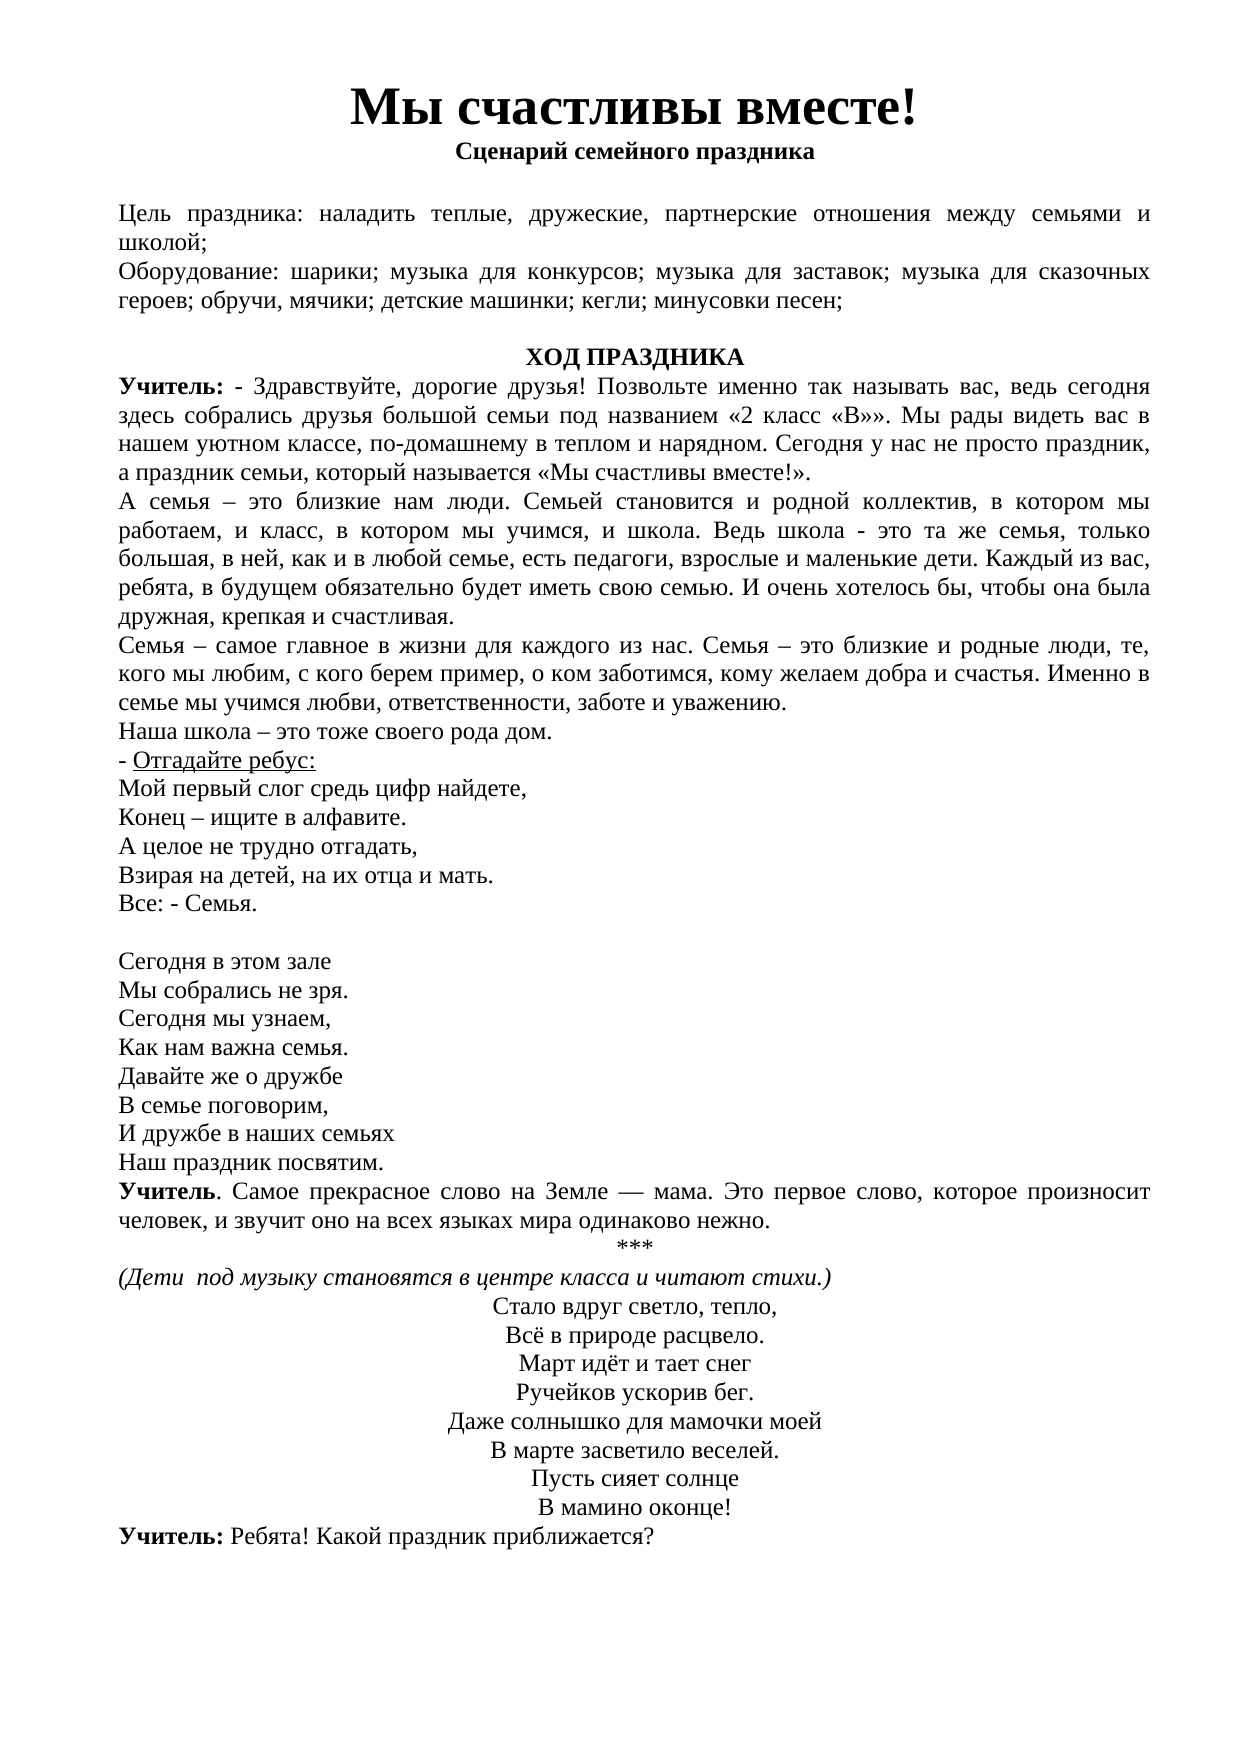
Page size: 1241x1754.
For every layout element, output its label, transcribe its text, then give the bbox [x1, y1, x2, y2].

text Конец – ищите в алфавите. [118, 802, 1152, 831]
text Стало вдруг светло, тепло, [118, 1291, 1152, 1320]
text Март идёт и тает снег [118, 1348, 1152, 1377]
text ХОД ПРАЗДНИКА [118, 342, 1152, 371]
text А семья – это близкие нам люди. Семьей становится и родной коллектив, в котором мы работаем, и класс, в котором мы учимся, и школа. Ведь школа - это та же семья, только большая, в ней, как и в любой семье, есть педагоги, взрослые и маленькие дети. Каждый из вас, ребята, в будущем обязательно будет иметь свою семью. И очень хотелось бы, чтобы она была дружная, крепкая и счастливая. [118, 486, 1152, 630]
text *** [118, 1233, 1152, 1262]
text Сегодня в этом зале [118, 946, 1152, 975]
text Мы счастливы вместе! [118, 74, 1152, 136]
text Взирая на детей, на их отца и мать. [118, 860, 1152, 888]
text Сегодня мы узнаем, [118, 1003, 1152, 1032]
text - Отгадайте ребус: [118, 745, 1152, 773]
text Оборудование: шарики; музыка для конкурсов; музыка для заставок; музыка для сказочных героев; обручи, мячики; детские машинки; кегли; минусовки песен; [118, 256, 1152, 313]
text Учитель: - Здравствуйте, дорогие друзья! Позвольте именно так называть вас, ведь сегодня здесь собрались друзья большой семьи под названием «2 класс «В»». Мы рады видеть вас в нашем уютном классе, по-домашнему в теплом и нарядном. Сегодня у нас не просто праздник, а праздник семьи, который называется «Мы счастливы вместе!». [118, 371, 1152, 486]
text Мой первый слог средь цифр найдете, [118, 773, 1152, 802]
text Все: - Семья. [118, 888, 1152, 917]
text (Дети под музыку становятся в центре класса и читают стихи.) [118, 1262, 1152, 1291]
text Сценарий семейного праздника [118, 136, 1152, 165]
text Цель праздника: наладить теплые, дружеские, партнерские отношения между семьями и школой; [118, 198, 1152, 256]
text Как нам важна семья. [118, 1032, 1152, 1061]
text Учитель: Ребята! Какой праздник приближается? [118, 1521, 1152, 1550]
text Ручейков ускорив бег. [118, 1377, 1152, 1406]
text В мамино оконце! [118, 1492, 1152, 1521]
text Всё в природе расцвело. [118, 1320, 1152, 1348]
text Семья – самое главное в жизни для каждого из нас. Семья – это близкие и родные люди, те, кого мы любим, с кого берем пример, о ком заботимся, кому желаем добра и счастья. Именно в семье мы учимся любви, ответственности, заботе и уважению. [118, 630, 1152, 716]
text Пусть сияет солнце [118, 1463, 1152, 1492]
text Наш праздник посвятим. [118, 1147, 1152, 1176]
text В марте засветило веселей. [118, 1435, 1152, 1463]
text Даже солнышко для мамочки моей [118, 1406, 1152, 1435]
text Мы собрались не зря. [118, 975, 1152, 1003]
text Учитель. Самое прекрасное слово на Земле — мама. Это первое слово, которое произносит человек, и звучит оно на всех языках мира одинаково нежно. [118, 1176, 1152, 1233]
text Наша школа – это тоже своего рода дом. [118, 716, 1152, 745]
text И дружбе в наших семьях [118, 1118, 1152, 1147]
text В семье поговорим, [118, 1090, 1152, 1118]
text Давайте же о дружбе [118, 1061, 1152, 1090]
text А целое не трудно отгадать, [118, 831, 1152, 860]
